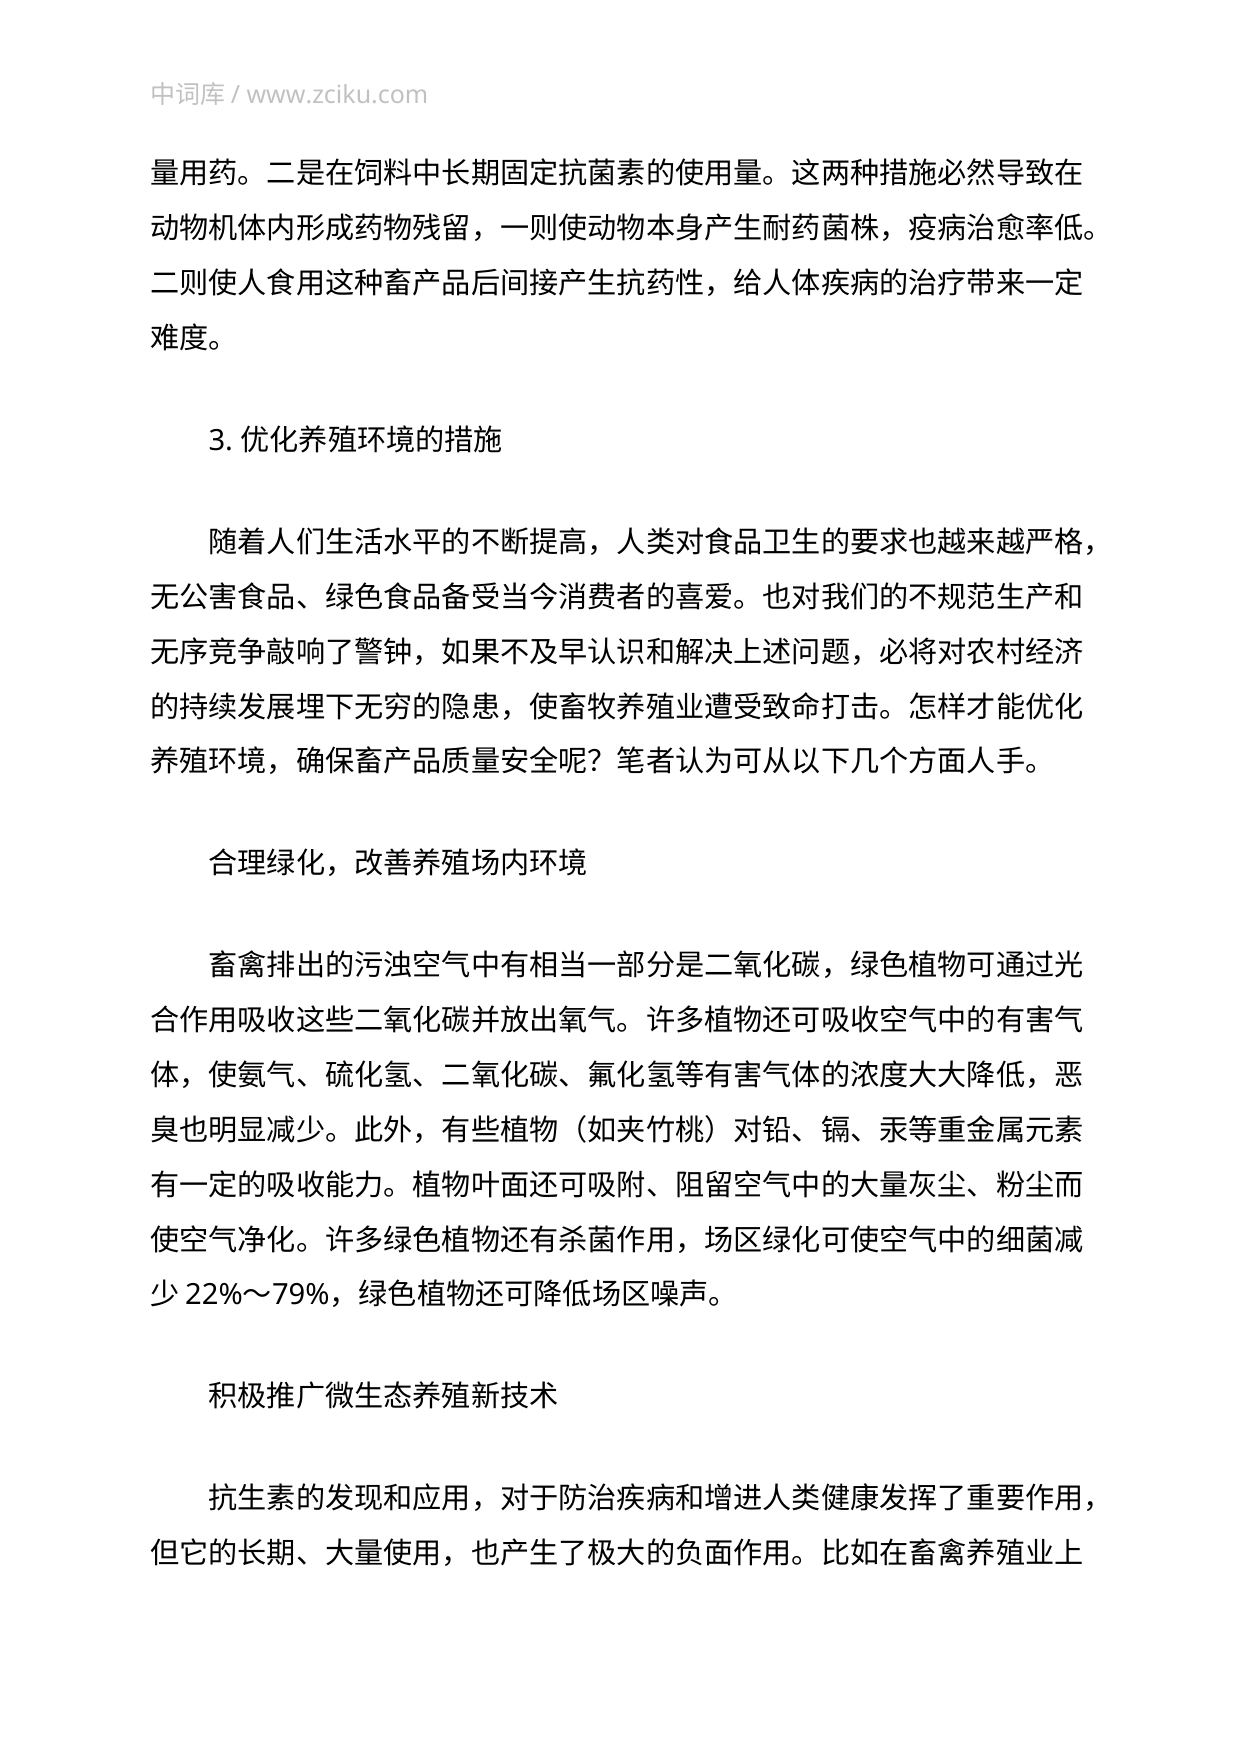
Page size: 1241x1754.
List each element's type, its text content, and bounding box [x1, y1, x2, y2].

text 3. 优化养殖环境的措施 [150, 416, 1090, 459]
text 合理绿化，改善养殖场内环境 [150, 840, 1090, 882]
text 畜禽排出的污浊空气中有相当一部分是二氧化碳，绿色植物可通过光合作用吸收这些二氧化碳并放出氧气。许多植物还可吸收空气中的有害气体，使氨气、硫化氢、二氧化碳、氟化氢等有害气体的浓度大大降低，恶臭也明显减少。此外，有些植物（如夹竹桃）对铅、镉、汞等重金属元素有一定的吸收能力。植物叶面还可吸附、阻留空气中的大量灰尘、粉尘而使空气净化。许多绿色植物还有杀菌作用，场区绿化可使空气中的细菌减少22%～79%，绿色植物还可降低场区噪声。 [150, 942, 1090, 1313]
text 随着人们生活水平的不断提高，人类对食品卫生的要求也越来越严格，无公害食品、绿色食品备受当今消费者的喜爱。也对我们的不规范生产和无序竞争敲响了警钟，如果不及早认识和解决上述问题，必将对农村经济的持续发展埋下无穷的隐患，使畜牧养殖业遭受致命打击。怎样才能优化养殖环境，确保畜产品质量安全呢？笔者认为可从以下几个方面人手。 [150, 518, 1090, 780]
text 积极推广微生态养殖新技术 [150, 1373, 1090, 1415]
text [150, 150, 1090, 357]
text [150, 1475, 1090, 1572]
